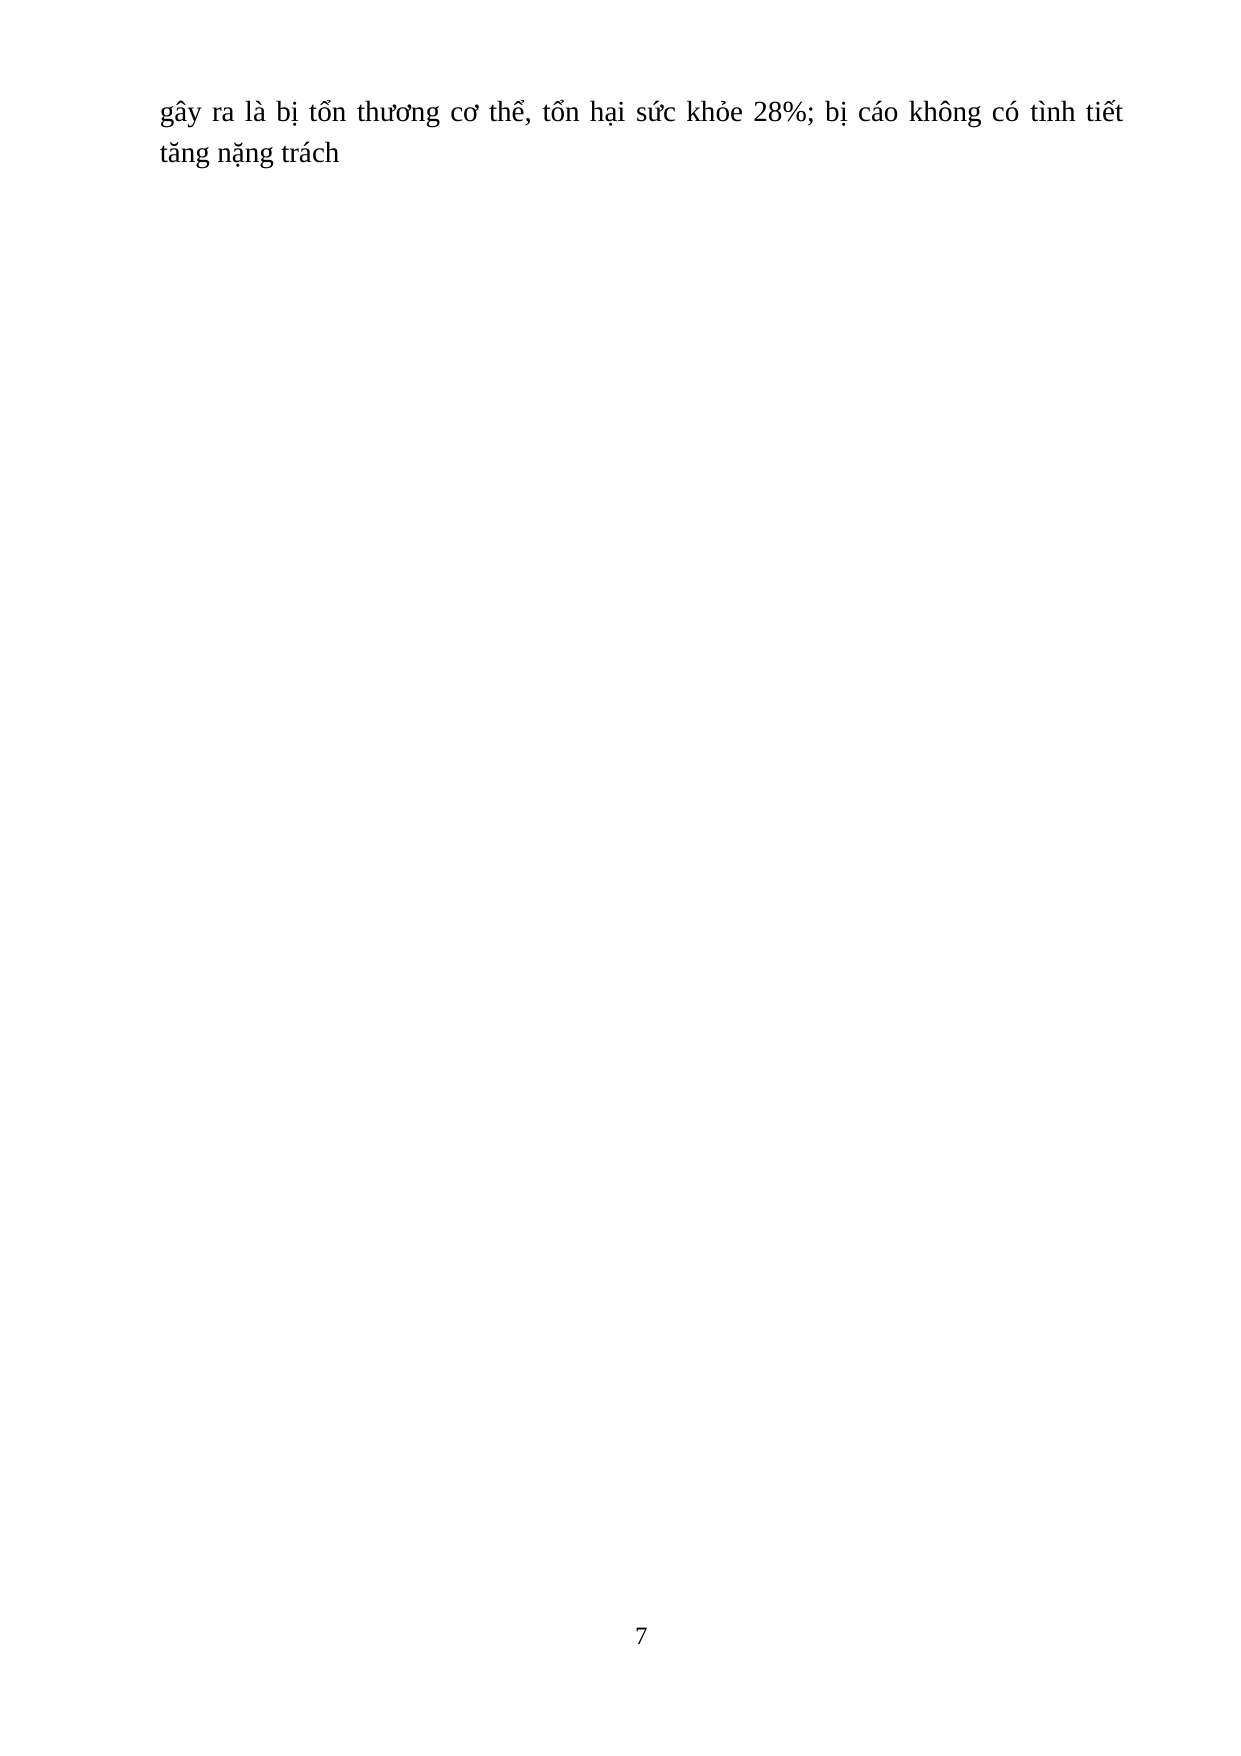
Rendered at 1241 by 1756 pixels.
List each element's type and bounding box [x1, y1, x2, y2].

text [159, 94, 1123, 168]
